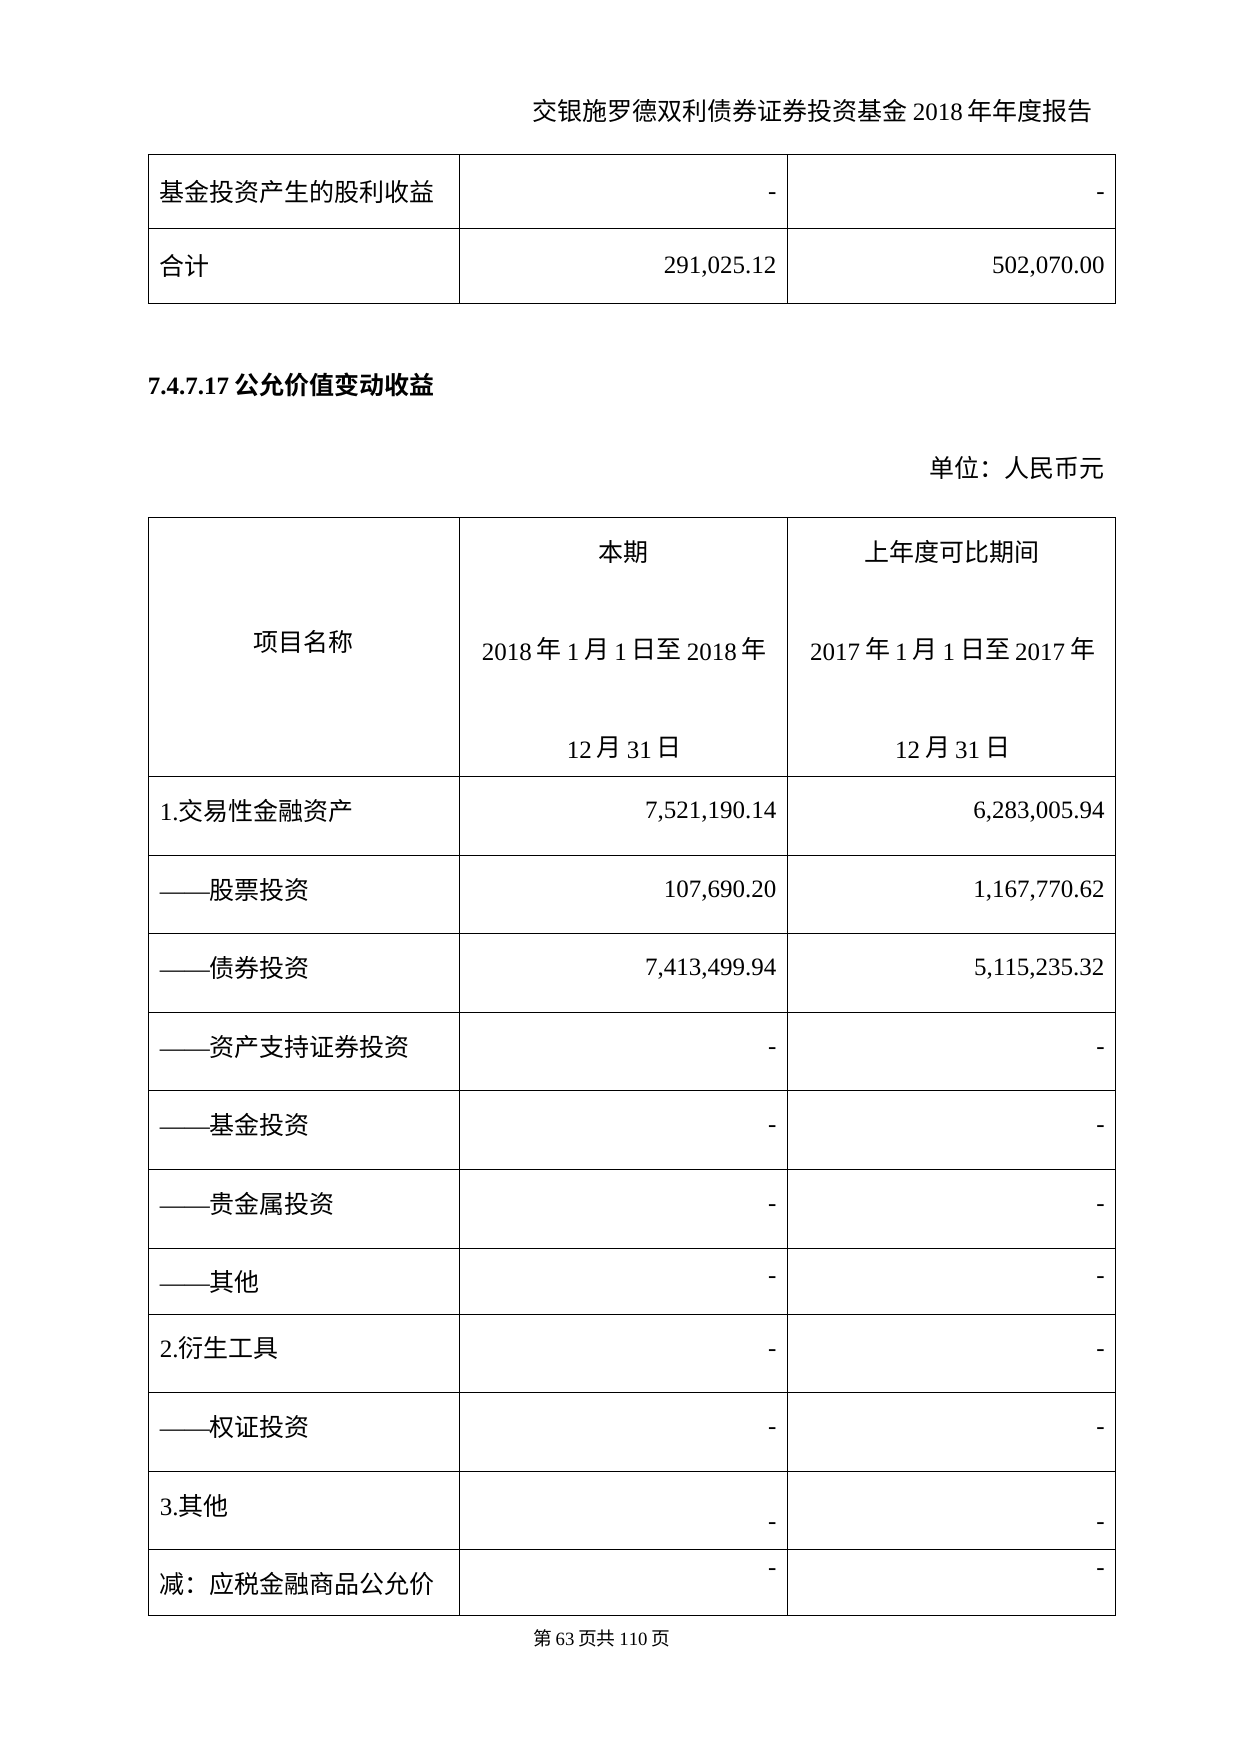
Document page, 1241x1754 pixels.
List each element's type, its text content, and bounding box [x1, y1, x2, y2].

table_header 本期 2018年1月1日至2018年12月31日 [460, 518, 787, 776]
table_cell 7,521,190.14 [460, 777, 787, 855]
table_cell 7,413,499.94 [460, 934, 787, 1012]
table_cell - [788, 1472, 1115, 1549]
table_cell 107,690.20 [460, 856, 787, 933]
table_cell - [460, 1393, 787, 1471]
table_cell 5,115,235.32 [788, 934, 1115, 1012]
table_cell - [460, 1315, 787, 1392]
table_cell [149, 1550, 459, 1615]
table_cell ——股票投资 [149, 856, 459, 933]
table_cell 291,025.12 [460, 229, 787, 302]
table_cell 502,070.00 [788, 229, 1115, 302]
table_cell - [460, 1550, 787, 1615]
table_cell - [788, 1393, 1115, 1471]
table_cell 6,283,005.94 [788, 777, 1115, 855]
table_cell 3.其他 [149, 1472, 459, 1549]
table_cell - [788, 1550, 1115, 1615]
table_cell - [788, 1170, 1115, 1247]
table_cell - [788, 1013, 1115, 1090]
table_cell - [460, 155, 787, 228]
table_header 上年度可比期间 2017年1月1日至2017年12月31日 [788, 518, 1115, 776]
table_cell - [460, 1249, 787, 1313]
table_cell - [460, 1013, 787, 1090]
text 7.4.7.17公允价值变动收益 [148, 351, 1092, 416]
table_cell 合计 [149, 229, 459, 302]
table_cell - [460, 1472, 787, 1549]
table_cell ——贵金属投资 [149, 1170, 459, 1247]
table_cell - [788, 155, 1115, 228]
table_cell ——其他 [149, 1249, 459, 1313]
table_cell ——权证投资 [149, 1393, 459, 1471]
table_cell - [788, 1091, 1115, 1169]
table_cell - [460, 1170, 787, 1247]
text 单位：人民币元 [148, 434, 1104, 499]
table_cell 1,167,770.62 [788, 856, 1115, 933]
table_cell 基金投资产生的股利收益 [149, 155, 459, 228]
table_cell ——资产支持证券投资 [149, 1013, 459, 1090]
table_cell - [460, 1091, 787, 1169]
table_cell ——基金投资 [149, 1091, 459, 1169]
table_cell 2.衍生工具 [149, 1315, 459, 1392]
table_header 项目名称 [149, 518, 459, 776]
table_cell - [788, 1249, 1115, 1313]
table_cell - [788, 1315, 1115, 1392]
table_cell 1.交易性金融资产 [149, 777, 459, 855]
table_cell ——债券投资 [149, 934, 459, 1012]
